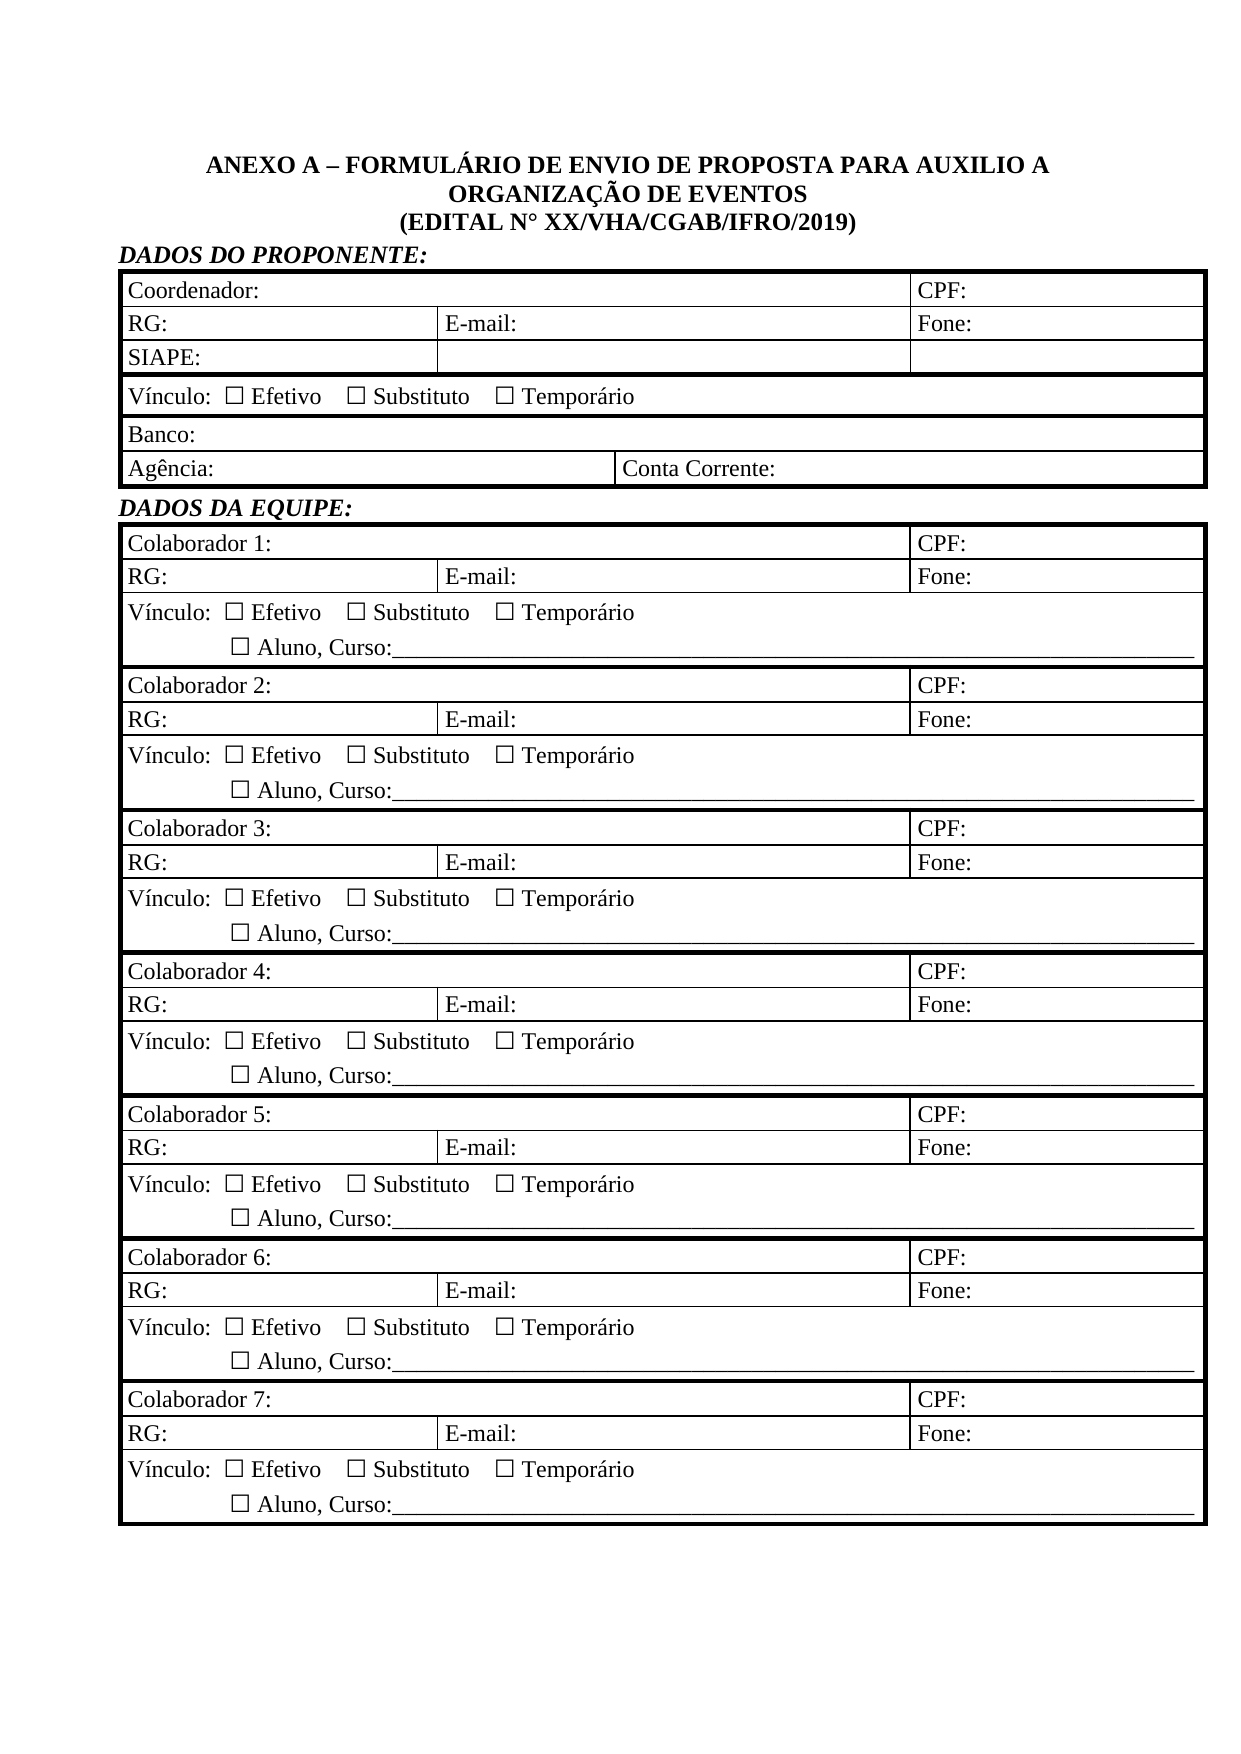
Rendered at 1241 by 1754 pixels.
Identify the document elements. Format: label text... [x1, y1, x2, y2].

table_cell Vínculo: Efetivo Substituto Temporário Aluno, Curso:___________________________________________________________________ [123, 1307, 1203, 1379]
table_cell Fone: [911, 1274, 1203, 1306]
table_cell Colaborador 3: [123, 812, 909, 844]
table_cell Colaborador 5: [123, 1098, 909, 1129]
table_cell Fone: [911, 307, 1203, 339]
table_cell Colaborador 6: [123, 1241, 909, 1272]
text Dados da EQUIPE: [118, 493, 1138, 522]
table_cell RG: [123, 703, 437, 734]
table_cell Agência: [123, 452, 614, 484]
table_cell RG: [123, 560, 437, 592]
table_cell CPF: [911, 669, 1203, 701]
table_cell Fone: [911, 703, 1203, 734]
table_cell CPF: [911, 812, 1203, 844]
table_cell RG: [123, 1417, 437, 1448]
table_cell Banco: [123, 418, 1203, 450]
table_cell [911, 341, 1203, 372]
table_cell Fone: [911, 1131, 1203, 1163]
table_cell CPF: [911, 1383, 1203, 1415]
table_cell E-mail: [438, 1131, 909, 1163]
table_cell SIAPE: [123, 341, 437, 372]
table_cell E-mail: [438, 1417, 909, 1448]
table_cell Fone: [911, 988, 1203, 1020]
table_cell Vínculo: Efetivo Substituto Temporário Aluno, Curso:___________________________________________________________________ [123, 1450, 1203, 1521]
table_cell RG: [123, 1131, 437, 1163]
table_cell Fone: [911, 1417, 1203, 1448]
table_cell Vínculo: Efetivo Substituto Temporário [123, 377, 1203, 414]
table_cell Vínculo: Efetivo Substituto Temporário Aluno, Curso:___________________________________________________________________ [123, 879, 1203, 950]
table_cell Vínculo: Efetivo Substituto Temporário Aluno, Curso:___________________________________________________________________ [123, 1022, 1203, 1093]
table_cell Vínculo: Efetivo Substituto Temporário Aluno, Curso:___________________________________________________________________ [123, 593, 1203, 664]
table_header CPF: [911, 274, 1203, 306]
table_header Coordenador: [123, 274, 910, 306]
table_cell RG: [123, 846, 437, 877]
table_cell E-mail: [438, 560, 909, 592]
text ANEXO A – FORMULÁRIO DE ENVIO DE PROPOSTA PARA AUXILIO A ORGANIZAÇÃO DE EVENTOS [118, 150, 1138, 207]
table_cell RG: [123, 1274, 437, 1306]
table_cell E-mail: [438, 988, 909, 1020]
table_cell Fone: [911, 846, 1203, 877]
table_header CPF: [911, 527, 1203, 558]
table_cell CPF: [911, 1098, 1203, 1129]
table_cell E-mail: [438, 846, 909, 877]
table_cell Vínculo: Efetivo Substituto Temporário Aluno, Curso:___________________________________________________________________ [123, 1165, 1203, 1236]
table_cell E-mail: [438, 703, 909, 734]
table_cell Fone: [911, 560, 1203, 592]
table_cell Vínculo: Efetivo Substituto Temporário Aluno, Curso:___________________________________________________________________ [123, 736, 1203, 807]
table_cell RG: [123, 307, 437, 339]
table_cell Conta Corrente: [616, 452, 1203, 484]
table_cell E-mail: [438, 1274, 909, 1306]
table_cell E-mail: [438, 307, 910, 339]
text Dados do PROPONENTE: [118, 240, 1138, 269]
text (EDITAL N° XX/VHA/CGAB/IFRO/2019) [118, 207, 1138, 236]
table_cell Colaborador 7: [123, 1383, 909, 1415]
table_cell [438, 341, 910, 372]
table_cell RG: [123, 988, 437, 1020]
table_cell CPF: [911, 955, 1203, 987]
table_header Colaborador 1: [123, 527, 909, 558]
table_cell Colaborador 4: [123, 955, 909, 987]
table_cell CPF: [911, 1241, 1203, 1272]
table_cell Colaborador 2: [123, 669, 909, 701]
